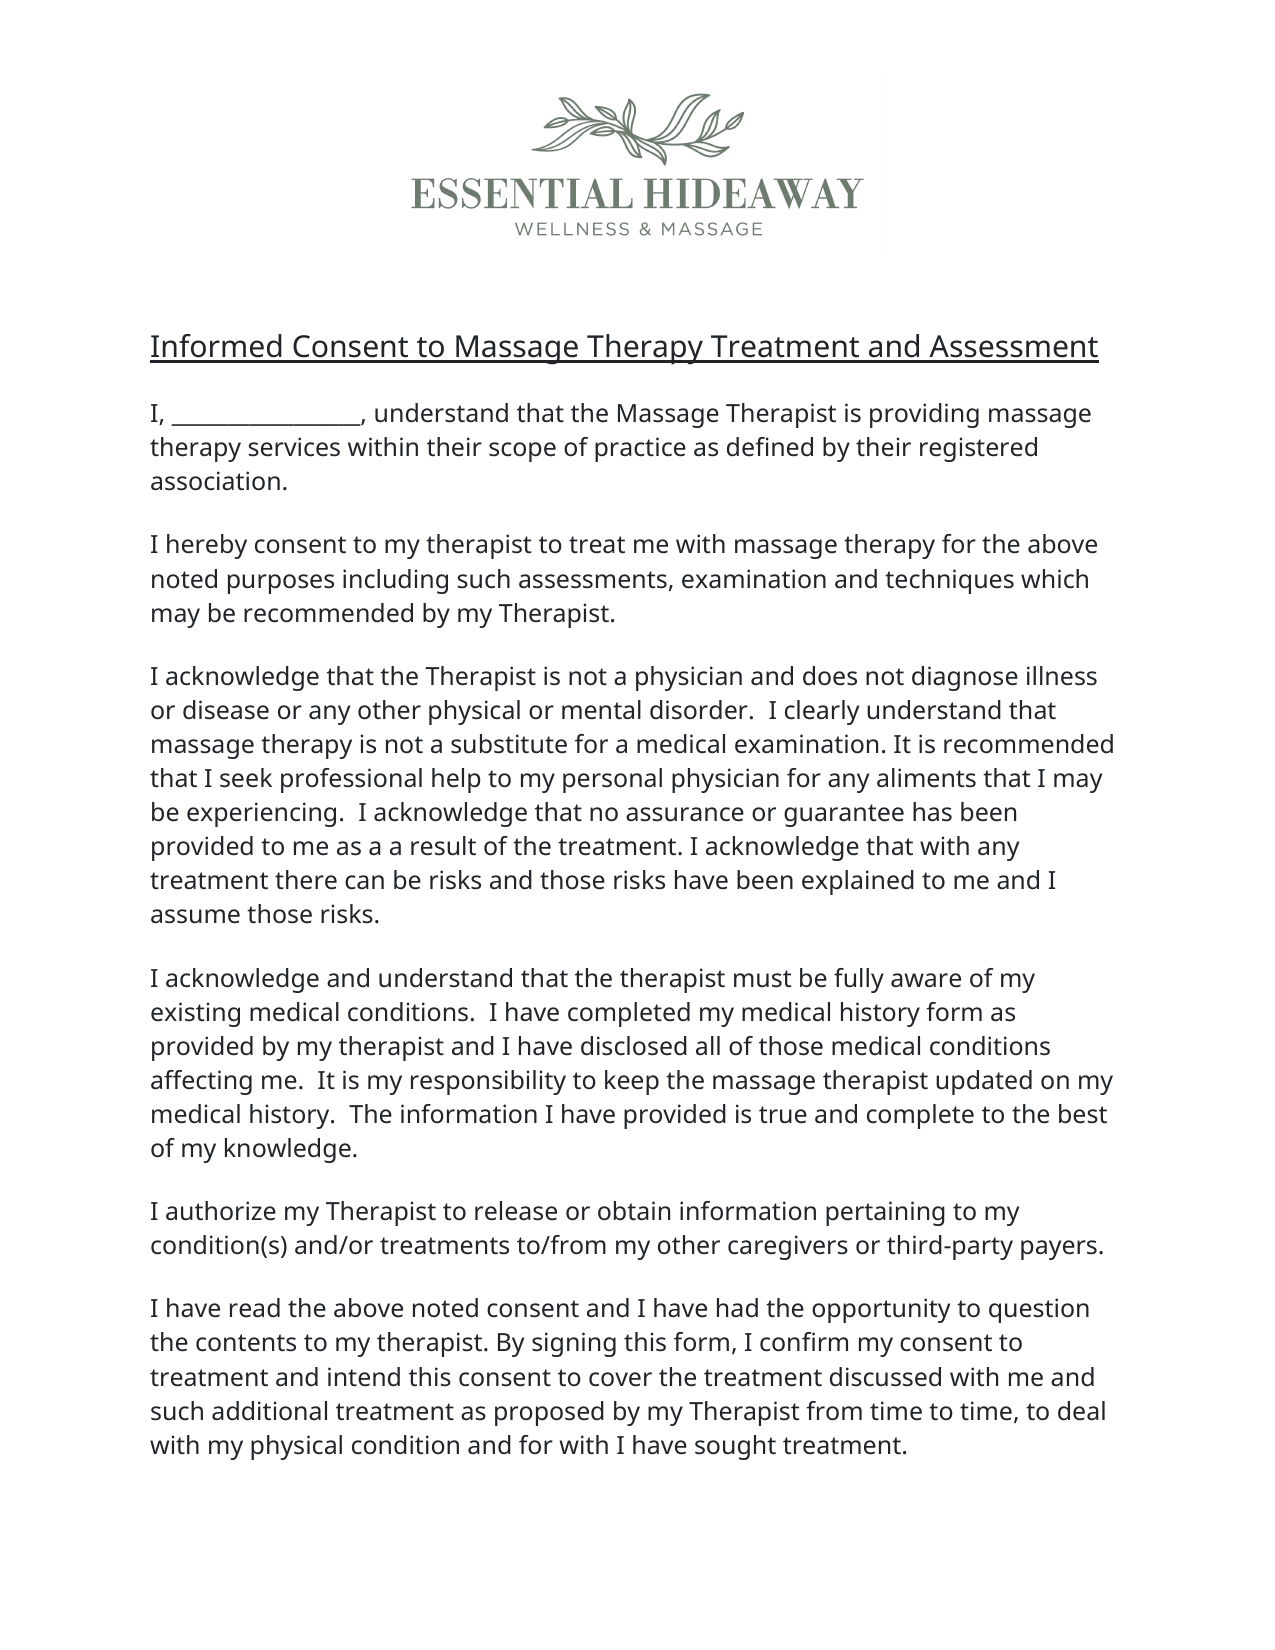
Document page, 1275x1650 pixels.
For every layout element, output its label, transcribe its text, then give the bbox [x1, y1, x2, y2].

text I hereby consent to my therapist to treat me with massage therapy for the above noted purposes including such assessments, examination and techniques which may be recommended by my Therapist. [150, 527, 1125, 629]
text I acknowledge and understand that the therapist must be fully aware of my existing medical conditions. I have completed my medical history form as provided by my therapist and I have disclosed all of those medical conditions affecting me. It is my responsibility to keep the massage therapist updated on my medical history. The information I have provided is true and complete to the best of my knowledge. [150, 960, 1125, 1164]
text I, _________________, understand that the Massage Therapist is providing massage therapy services within their scope of practice as defined by their registered association. [150, 396, 1125, 498]
picture [391, 73, 884, 256]
text Informed Consent to Massage Therapy Treatment and Assessment [150, 326, 1125, 367]
text I have read the above noted consent and I have had the opportunity to question the contents to my therapist. By signing this form, I confirm my consent to treatment and intend this consent to cover the treatment discussed with me and such additional treatment as proposed by my Therapist from time to time, to deal with my physical condition and for with I have sought treatment. [150, 1291, 1125, 1461]
text I authorize my Therapist to release or obtain information pertaining to my condition(s) and/or treatments to/from my other caregivers or third-party payers. [150, 1194, 1125, 1262]
text I acknowledge that the Therapist is not a physician and does not diagnose illness or disease or any other physical or mental disorder. I clearly understand that massage therapy is not a substitute for a medical examination. It is recommended that I seek professional help to my personal physician for any aliments that I may be experiencing. I acknowledge that no assurance or guarantee has been provided to me as a a result of the treatment. I acknowledge that with any treatment there can be risks and those risks have been explained to me and I assume those risks. [150, 658, 1125, 931]
